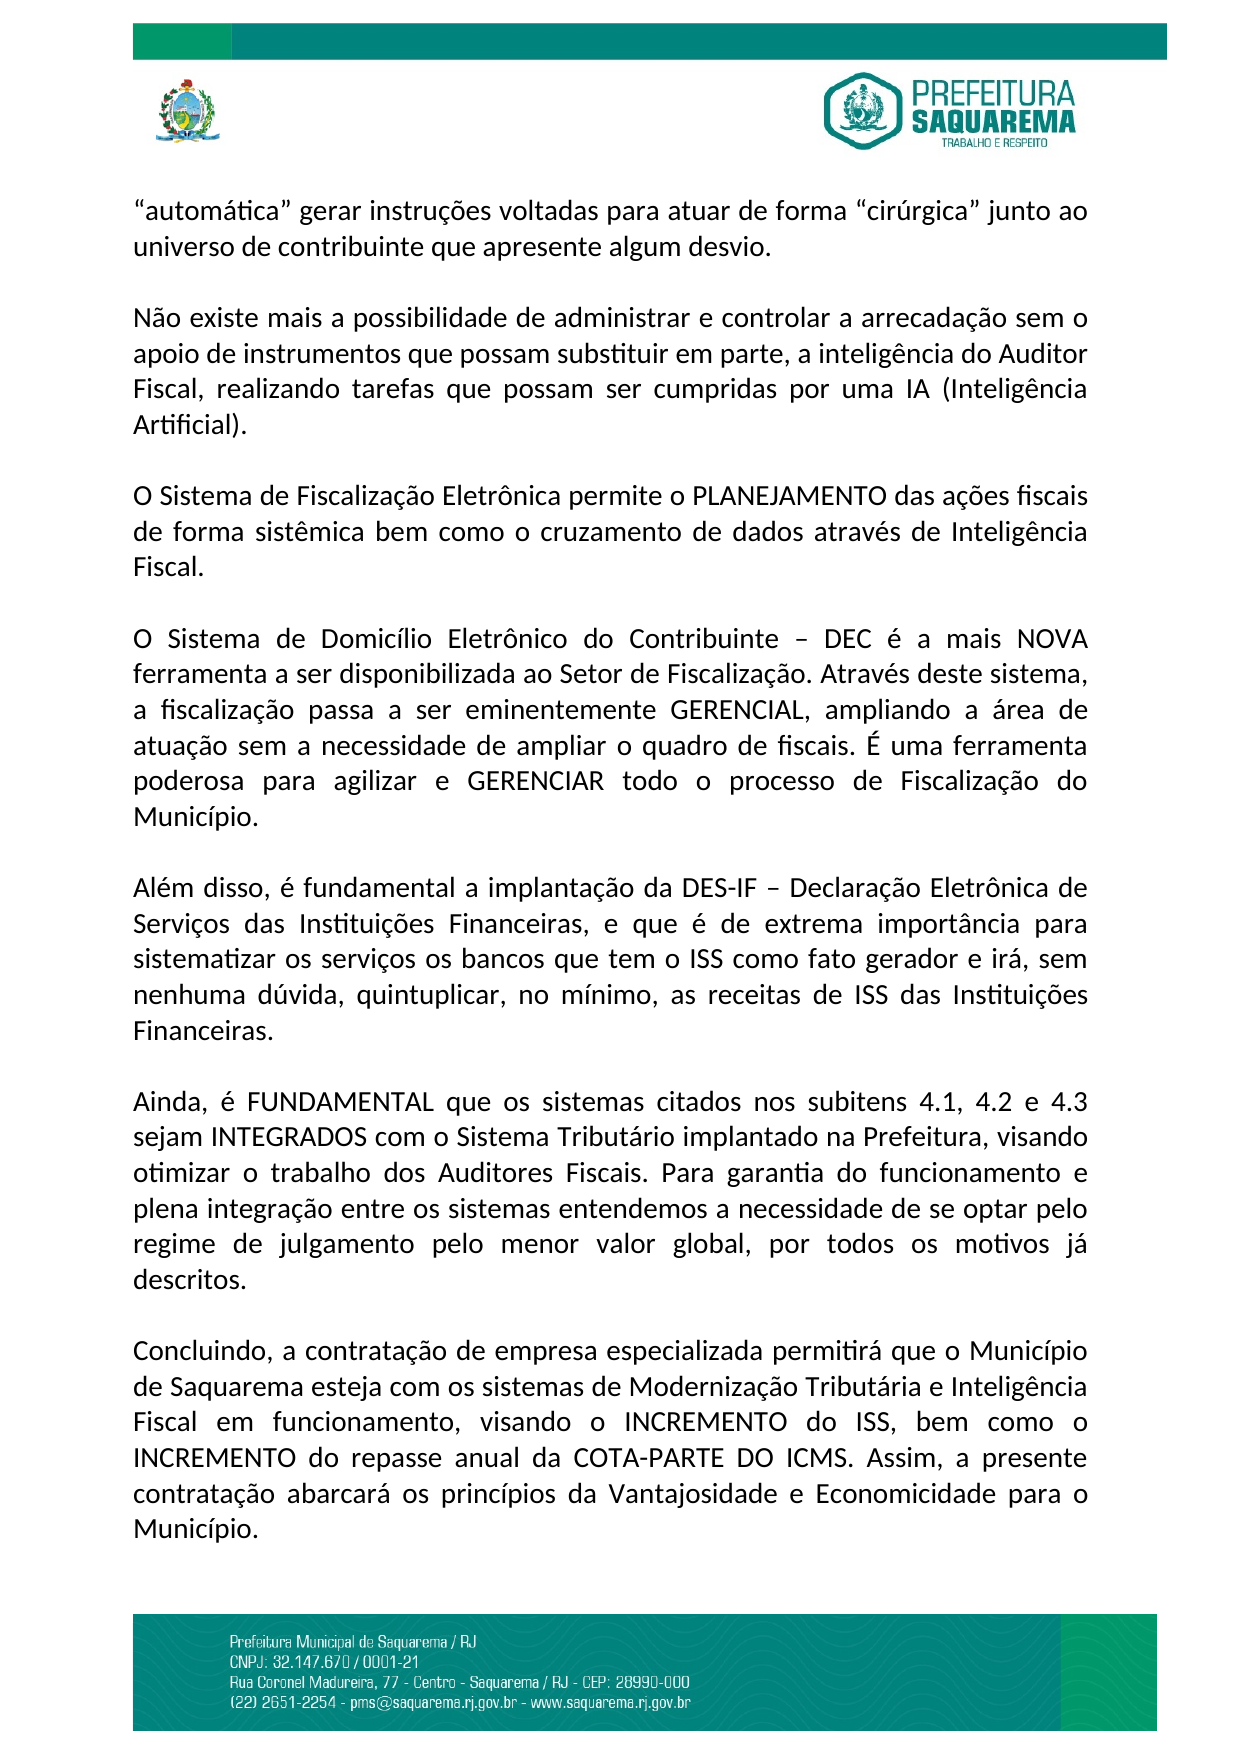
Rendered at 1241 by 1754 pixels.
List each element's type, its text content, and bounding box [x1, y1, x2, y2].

text Concluindo, a contratação de empresa especializada permitirá que o Município de Saquarema esteja com os sistemas de Modernização Tributária e Inteligência Fiscal em funcionamento, visando o INCREMENTO do ISS, bem como o INCREMENTO do repasse anual da COTA-PARTE DO ICMS. Assim, a presente contratação abarcará os princípios da Vantajosidade e Economicidade para o Município. [133, 1332, 1089, 1546]
text O Sistema de Fiscalização Eletrônica permite o PLANEJAMENTO das ações fiscais de forma sistêmica bem como o cruzamento de dados através de Inteligência Fiscal. [133, 477, 1089, 584]
text Além disso, é fundamental a implantação da DES-IF – Declaração Eletrônica de Serviços das Instituições Financeiras, e que é de extrema importância para sistematizar os serviços os bancos que tem o ISS como fato gerador e irá, sem nenhuma dúvida, quintuplicar, no mínimo, as receitas de ISS das Instituições Financeiras. [133, 869, 1089, 1047]
text Ainda, é FUNDAMENTAL que os sistemas citados nos subitens 4.1, 4.2 e 4.3 sejam INTEGRADOS com o Sistema Tributário implantado na Prefeitura, visando otimizar o trabalho dos Auditores Fiscais. Para garantia do funcionamento e plena integração entre os sistemas entendemos a necessidade de se optar pelo regime de julgamento pelo menor valor global, por todos os motivos já descritos. [133, 1083, 1089, 1297]
text O Sistema de Domicílio Eletrônico do Contribuinte – DEC é a mais NOVA ferramenta a ser disponibilizada ao Setor de Fiscalização. Através deste sistema, a fiscalização passa a ser eminentemente GERENCIAL, ampliando a área de atuação sem a necessidade de ampliar o quadro de fiscais. É uma ferramenta poderosa para agilizar e GERENCIAR todo o processo de Fiscalização do Município. [133, 620, 1089, 833]
picture [132, 1614, 1157, 1731]
picture [132, 23, 1167, 165]
text Não existe mais a possibilidade de administrar e controlar a arrecadação sem o apoio de instrumentos que possam substituir em parte, a inteligência do Auditor Fiscal, realizando tarefas que possam ser cumpridas por uma IA (Inteligência Artificial). [133, 299, 1089, 442]
